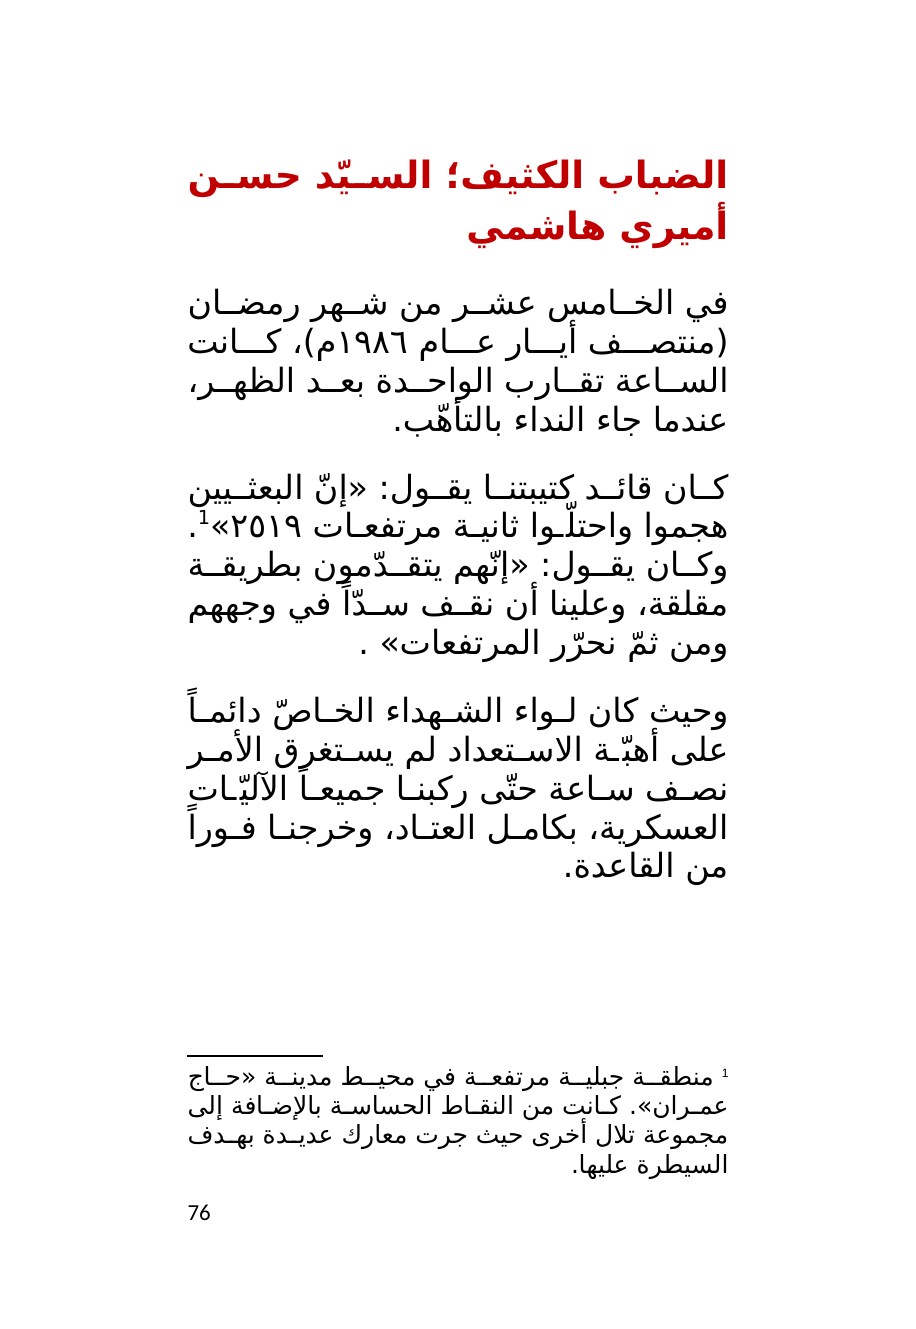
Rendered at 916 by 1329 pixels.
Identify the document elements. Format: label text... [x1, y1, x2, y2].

text كان قائد كتيبتنا يقول: «إنّ البعثيين هجموا واحتلّوا ثانية مرتفعات ٢٥١٩». وكان يقول: «إنّهم يتقدّمون بطريقة مقلقة، وعلينا أن نقف سدّاً في وجههم ومن ثمّ نحرّر المرتفعات» . [187, 468, 728, 662]
text في الخامس عشر من شهر رمضان (منتصف أيار عام ١٩٨٦م)، كانت الساعة تقارب الواحدة بعد الظهر، عندما جاء النداء بالتأهّب. [187, 283, 728, 439]
subtitle الضباب الكثيف؛ السيّد حسن أميري هاشمي [187, 154, 728, 248]
text وحيث كان لواء الشهداء الخاصّ دائماً على أهبّة الاستعداد لم يستغرق الأمر نصف ساعة حتّى ركبنا جميعاً الآليّات العسكرية، بكامل العتاد، وخرجنا فوراً من القاعدة. [187, 692, 728, 886]
